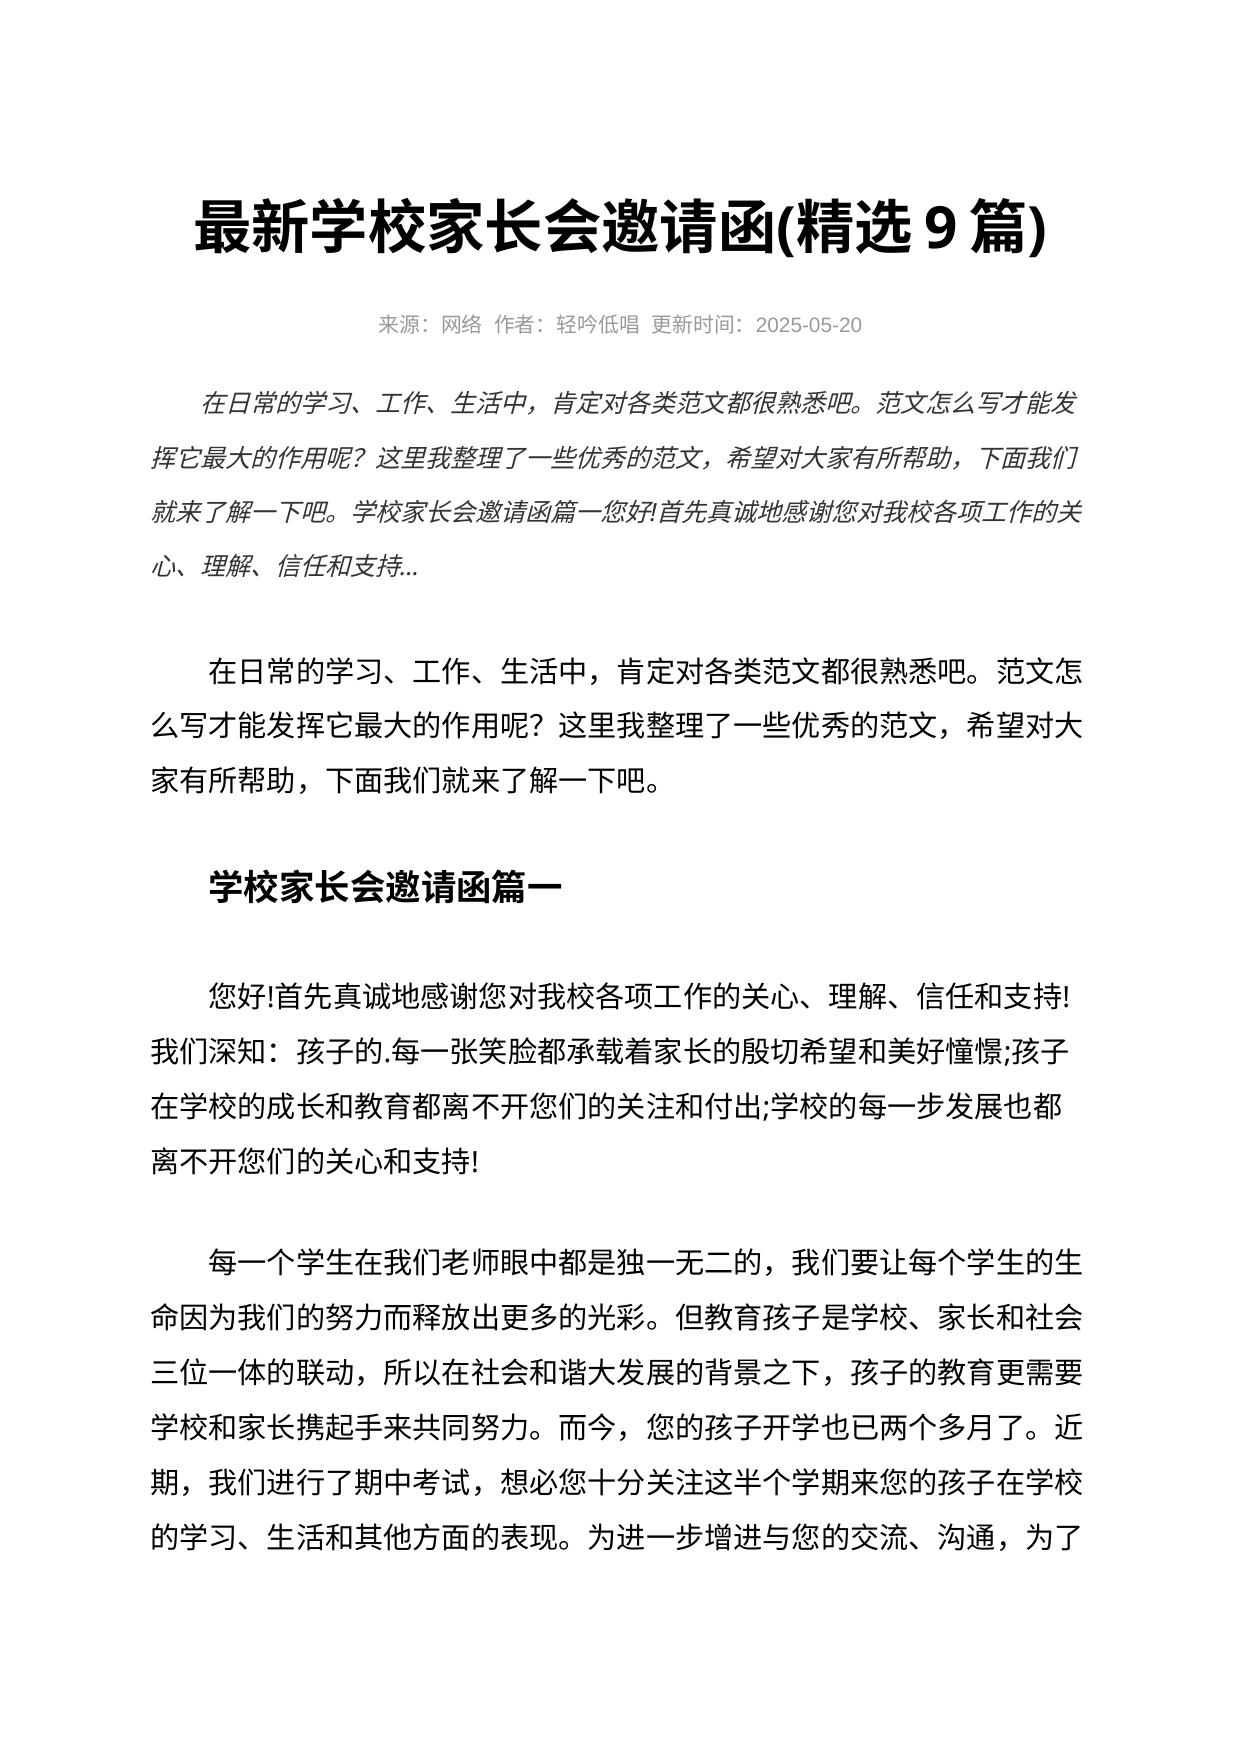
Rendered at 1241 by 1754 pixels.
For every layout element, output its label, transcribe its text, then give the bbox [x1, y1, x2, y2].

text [150, 1240, 1090, 1557]
text 来源：网络 作者：轻吟低唱 更新时间：2025-05-20 [150, 313, 1090, 337]
subtitle 最新学校家长会邀请函(精选9篇) [150, 181, 1090, 266]
text 在日常的学习、工作、生活中，肯定对各类范文都很熟悉吧。范文怎么写才能发挥它最大的作用呢？这里我整理了一些优秀的范文，希望对大家有所帮助，下面我们就来了解一下吧。 [150, 648, 1090, 800]
text 在日常的学习、工作、生活中，肯定对各类范文都很熟悉吧。范文怎么写才能发挥它最大的作用呢？这里我整理了一些优秀的范文，希望对大家有所帮助，下面我们就来了解一下吧。学校家长会邀请函篇一您好!首先真诚地感谢您对我校各项工作的关心、理解、信任和支持... [150, 384, 1090, 583]
text 学校家长会邀请函篇一 [150, 860, 1090, 911]
text 您好!首先真诚地感谢您对我校各项工作的关心、理解、信任和支持!我们深知：孩子的.每一张笑脸都承载着家长的殷切希望和美好憧憬;孩子在学校的成长和教育都离不开您们的关注和付出;学校的每一步发展也都离不开您们的关心和支持! [150, 973, 1090, 1181]
